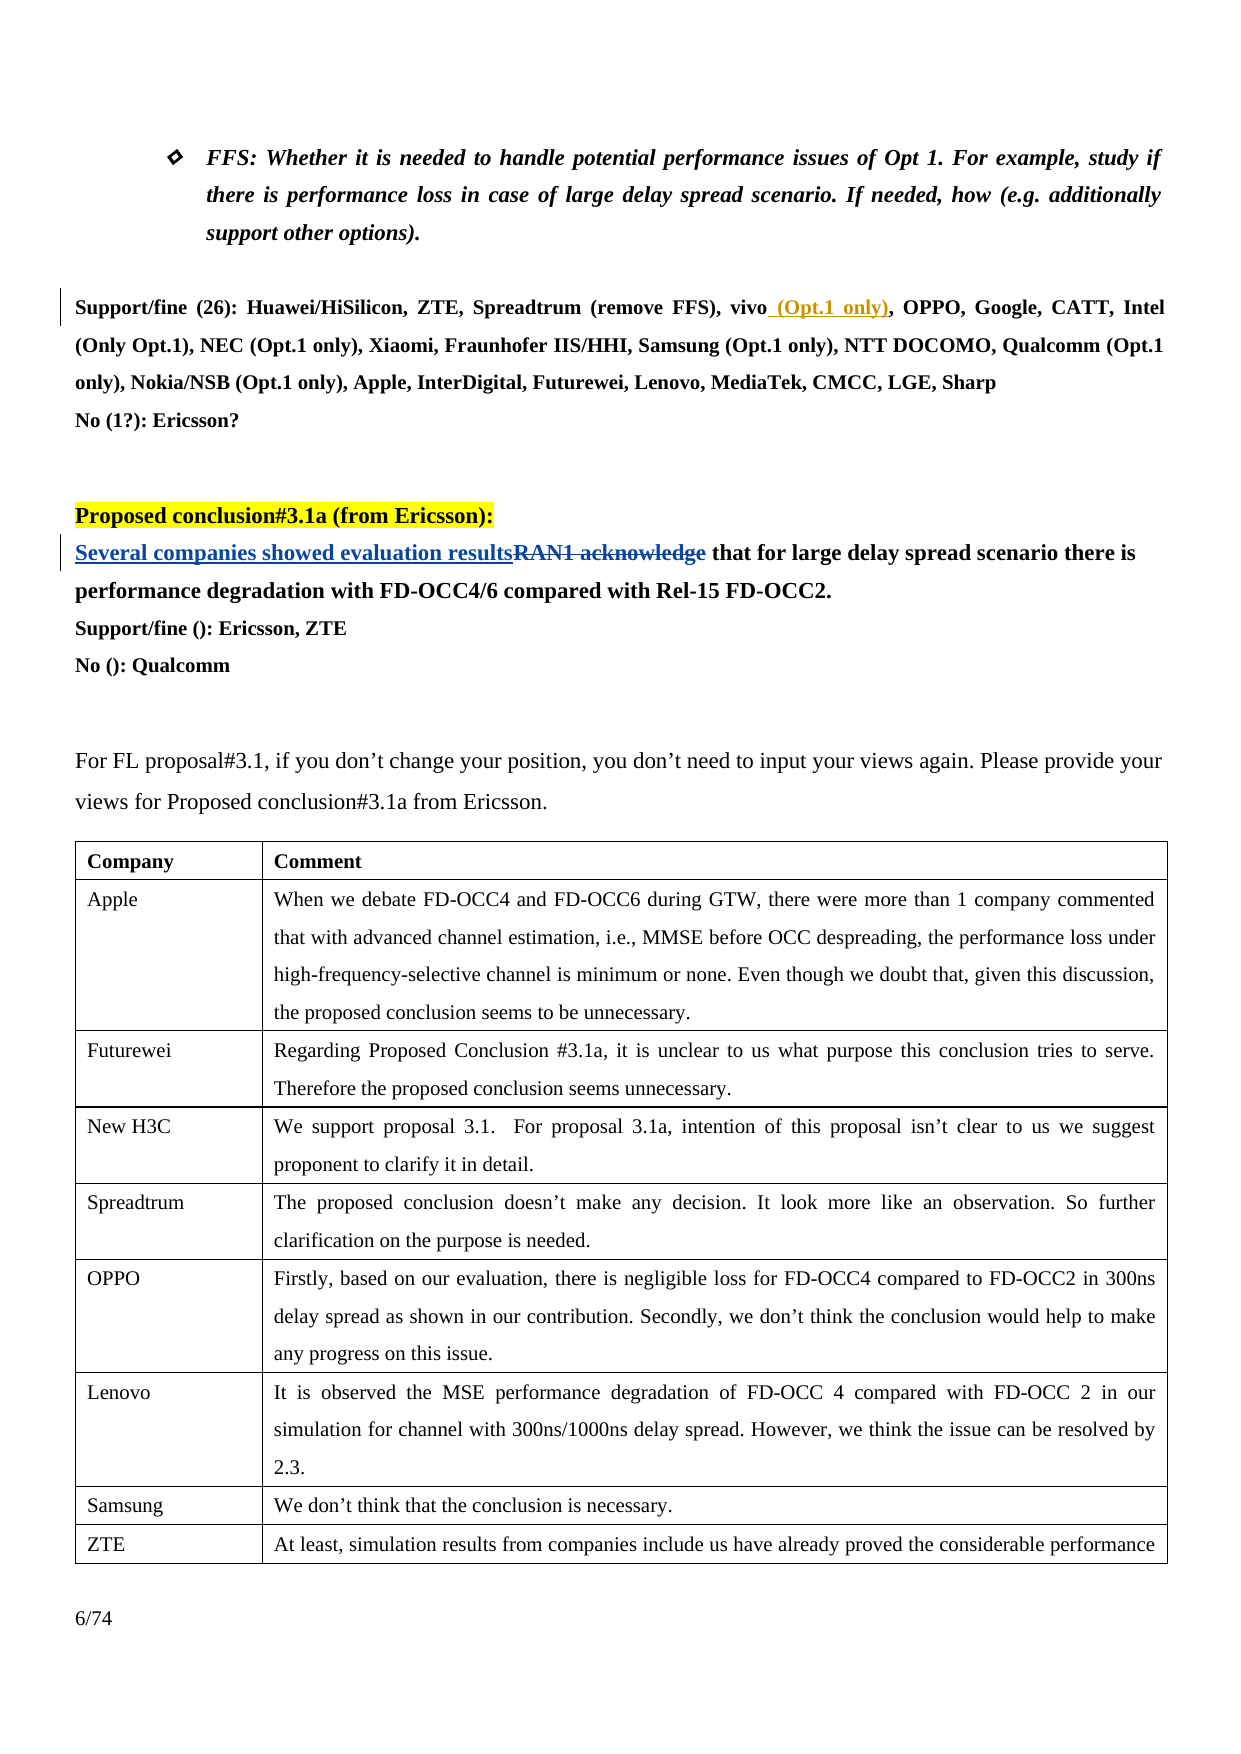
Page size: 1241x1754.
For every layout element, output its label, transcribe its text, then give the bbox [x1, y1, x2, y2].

table_cell We support proposal 3.1. For proposal 3.1a, intention of this proposal isn’t clear to us we suggest proponent to clarify it in detail. [263, 1108, 1167, 1182]
table_cell Firstly, based on our evaluation, there is negligible loss for FD-OCC4 compared to FD-OCC2 in 300ns delay spread as shown in our contribution. Secondly, we don’t think the conclusion would help to make any progress on this issue. [263, 1260, 1167, 1372]
list FFS: Whether it is needed to handle potential performance issues of Opt 1. For example, study if there is performance loss in case of large delay spread scenario. If needed, how (e.g. additionally support other options). [162, 138, 1165, 251]
text For FL proposal#3.1, if you don’t change your position, you don’t need to input your views again. Please provide your views for Proposed conclusion#3.1a from Ericsson. [75, 742, 1165, 820]
table_cell Samsung [76, 1487, 262, 1524]
table_cell Apple [76, 880, 262, 1030]
table_cell New H3C [76, 1108, 262, 1182]
table_cell Futurewei [76, 1031, 262, 1106]
text Proposed conclusion#3.1a (from Ericsson): [75, 496, 1165, 534]
table_cell Regarding Proposed Conclusion #3.1a, it is unclear to us what purpose this conclusion tries to serve. Therefore the proposed conclusion seems unnecessary. [263, 1031, 1167, 1106]
table_cell The proposed conclusion doesn’t make any decision. It look more like an observation. So further clarification on the purpose is needed. [263, 1184, 1167, 1258]
table_cell ZTE [76, 1525, 262, 1563]
text that for large delay spread scenario there is performance degradation with FD-OCC4/6 compared with Rel-15 FD-OCC2. [75, 534, 1165, 609]
table_header Comment [263, 842, 1167, 879]
table_cell Spreadtrum [76, 1184, 262, 1258]
table_cell Lenovo [76, 1373, 262, 1486]
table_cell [263, 1525, 1167, 1563]
table_cell We don’t think that the conclusion is necessary. [263, 1487, 1167, 1524]
table_header Company [76, 842, 262, 879]
text Support/fine (26): Huawei/HiSilicon, ZTE, Spreadtrum (remove FFS), vivo, OPPO, Google, CATT, Intel (Only Opt.1), NEC (Opt.1 only), Xiaomi, Fraunhofer IIS/HHI, Samsung (Opt.1 only), NTT DOCOMO, Qualcomm (Opt.1 only), Nokia/NSB (Opt.1 only), Apple, InterDigital, Futurewei, Lenovo, MediaTek, CMCC, LGE, Sharp [75, 288, 1165, 401]
table_cell It is observed the MSE performance degradation of FD-OCC 4 compared with FD-OCC 2 in our simulation for channel with 300ns/1000ns delay spread. However, we think the issue can be resolved by 2.3. [263, 1373, 1167, 1486]
table_cell OPPO [76, 1260, 262, 1372]
table_cell When we debate FD-OCC4 and FD-OCC6 during GTW, there were more than 1 company commented that with advanced channel estimation, i.e., MMSE before OCC despreading, the performance loss under high-frequency-selective channel is minimum or none. Even though we doubt that, given this discussion, the proposed conclusion seems to be unnecessary. [263, 880, 1167, 1030]
text No (1?): Ericsson? [75, 401, 1165, 438]
text No (): Qualcomm [75, 646, 1165, 684]
text Support/fine (): Ericsson, ZTE [75, 609, 1165, 646]
